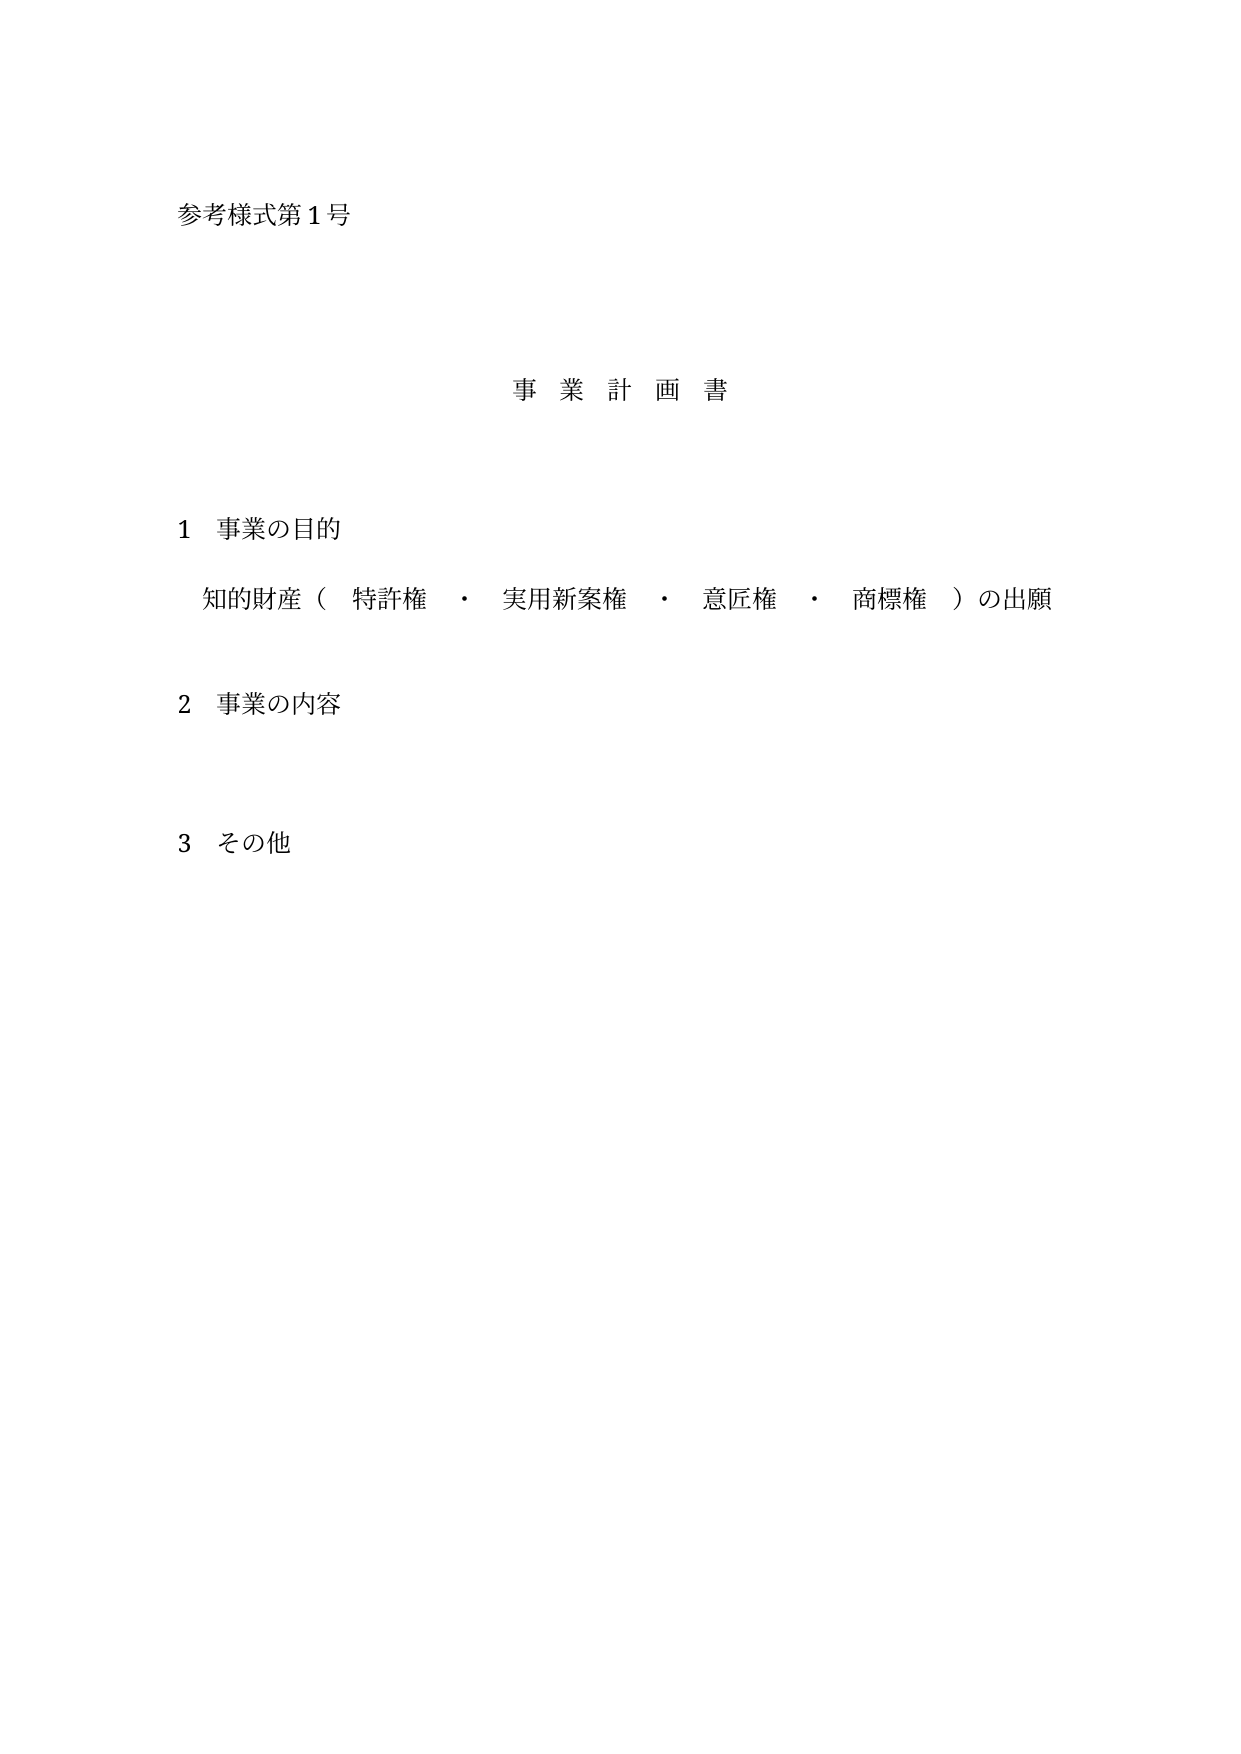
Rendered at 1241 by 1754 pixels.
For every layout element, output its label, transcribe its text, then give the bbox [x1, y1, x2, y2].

text 2 事業の内容 [177, 668, 1063, 737]
text 1 事業の目的 [177, 493, 1063, 563]
text 知的財産（ 特許権 ・ 実用新案権 ・ 意匠権 ・ 商標権 ）の出願 [177, 563, 1063, 633]
text 参考様式第1号 [177, 179, 1063, 249]
text 事業計画書 [177, 353, 1063, 423]
text 3 その他 [177, 807, 1063, 877]
